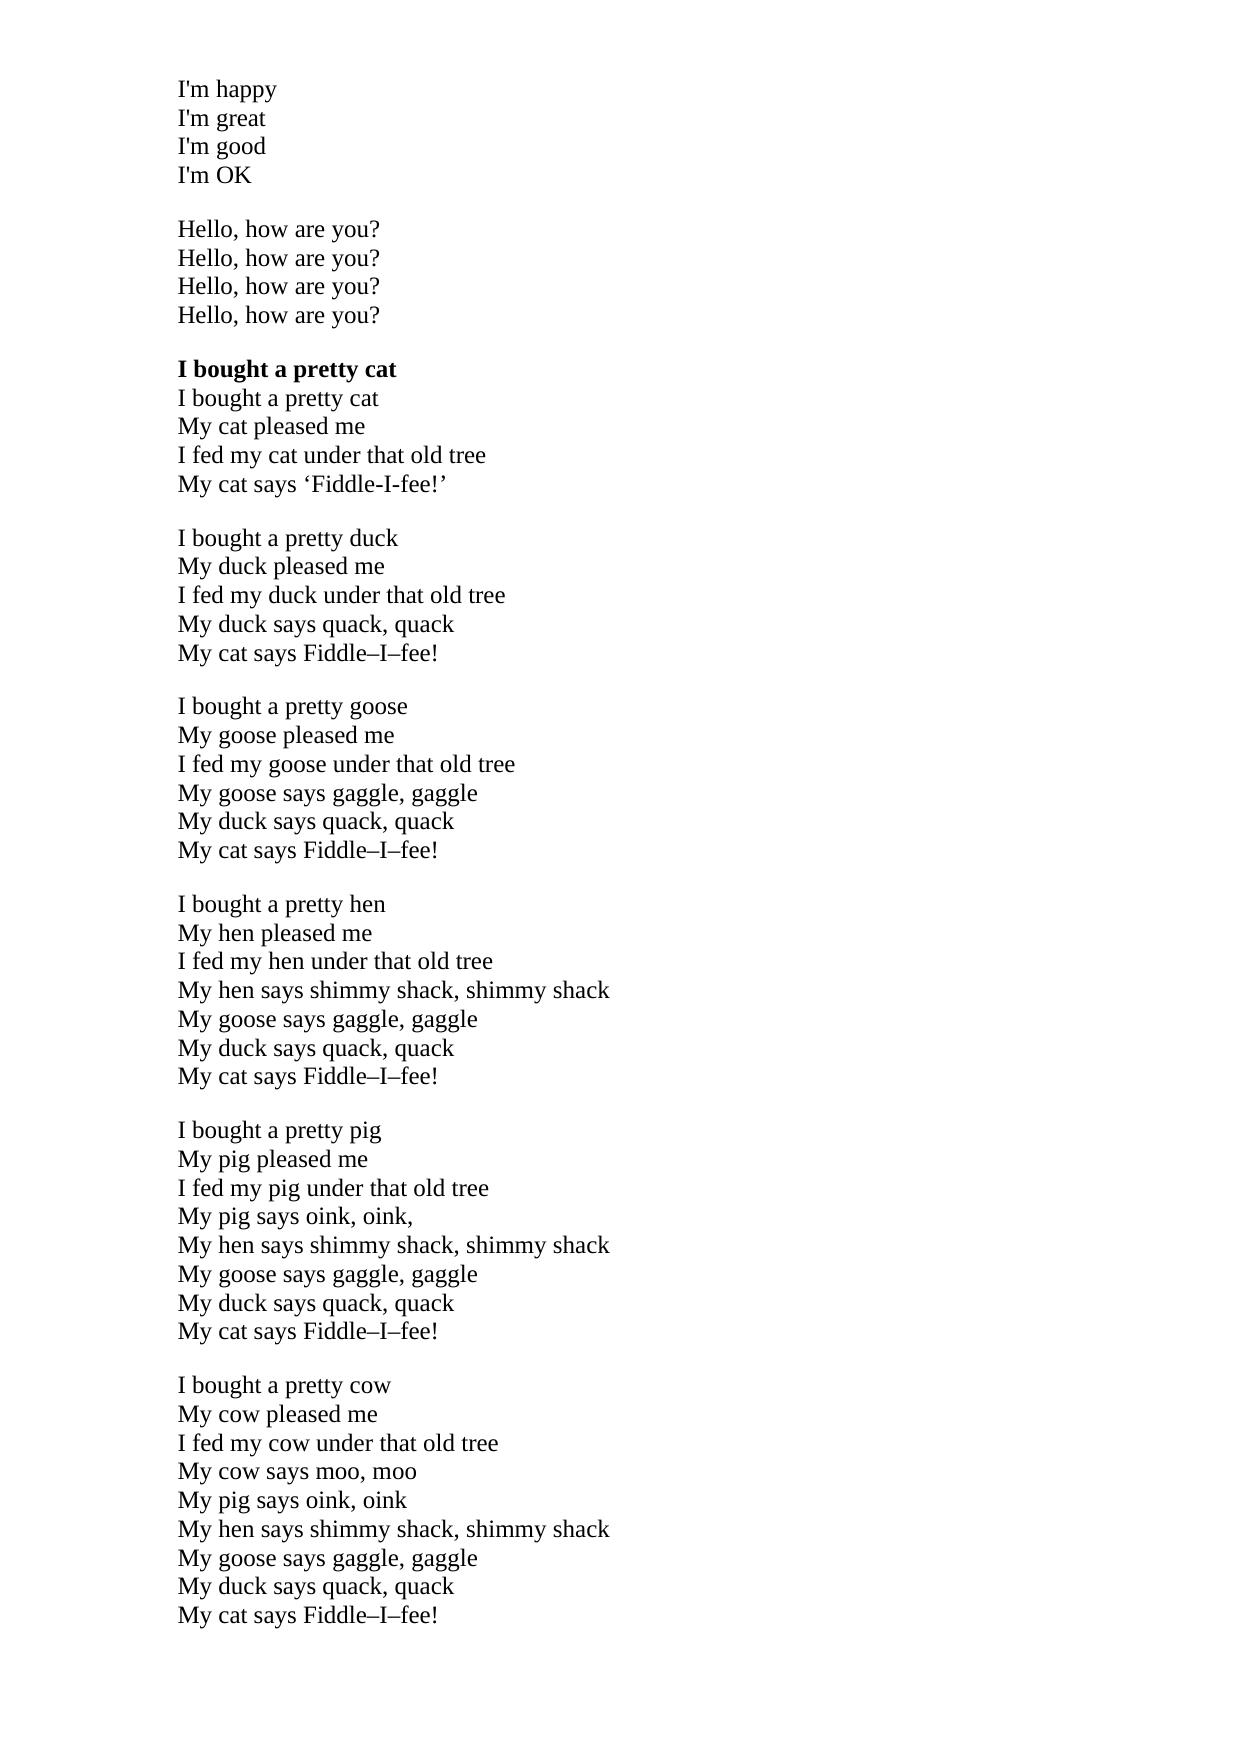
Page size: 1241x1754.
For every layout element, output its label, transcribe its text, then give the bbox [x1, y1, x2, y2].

text My hen says shimmy shack, shimmy shack [177, 975, 1152, 1004]
text My goose pleased me [177, 720, 1152, 749]
text My duck says quack, quack [177, 609, 1152, 638]
text My duck says quack, quack [177, 1033, 1152, 1061]
text My pig says oink, oink, [177, 1201, 1152, 1230]
text I bought a pretty cat [177, 354, 1152, 383]
text I fed my duck under that old tree [177, 580, 1152, 609]
text I bought a pretty hen [177, 889, 1152, 918]
text I fed my cow under that old tree [177, 1428, 1152, 1456]
text My duck says quack, quack [177, 1288, 1152, 1316]
text Hello, how are you? [177, 214, 1152, 243]
text My pig pleased me [177, 1144, 1152, 1173]
text I bought a pretty duck [177, 523, 1152, 551]
text I fed my cat under that old tree [177, 440, 1152, 469]
text My goose says gaggle, gaggle [177, 1543, 1152, 1571]
text My duck says quack, quack [177, 806, 1152, 835]
text Hello, how are you? [177, 243, 1152, 271]
text My duck pleased me [177, 551, 1152, 580]
text My cat pleased me [177, 411, 1152, 440]
text My goose says gaggle, gaggle [177, 1004, 1152, 1033]
text My goose says gaggle, gaggle [177, 778, 1152, 806]
text My hen pleased me [177, 918, 1152, 946]
text I bought a pretty goose [177, 691, 1152, 720]
text My cow says moo, moo [177, 1456, 1152, 1485]
text My cat says Fiddle–I–fee! [177, 835, 1152, 864]
text I bought a pretty cat [177, 383, 1152, 411]
text I bought a pretty pig [177, 1115, 1152, 1144]
text My duck says quack, quack [177, 1571, 1152, 1600]
text Hello, how are you? [177, 271, 1152, 300]
text My pig says oink, oink [177, 1485, 1152, 1514]
text My cat says Fiddle–I–fee! [177, 1600, 1152, 1629]
text I'm OK [177, 160, 1152, 189]
text I'm happy [177, 74, 1152, 103]
text My hen says shimmy shack, shimmy shack [177, 1514, 1152, 1543]
text My cow pleased me [177, 1399, 1152, 1428]
text Hello, how are you? [177, 300, 1152, 329]
text My cat says Fiddle–I–fee! [177, 638, 1152, 666]
text My goose says gaggle, gaggle [177, 1259, 1152, 1288]
text My hen says shimmy shack, shimmy shack [177, 1230, 1152, 1259]
text My cat says Fiddle–I–fee! [177, 1316, 1152, 1345]
text I bought a pretty cow [177, 1370, 1152, 1399]
text I fed my pig under that old tree [177, 1173, 1152, 1201]
text I fed my hen under that old tree [177, 946, 1152, 975]
text My cat says Fiddle–I–fee! [177, 1061, 1152, 1090]
text I'm good [177, 131, 1152, 160]
text I fed my goose under that old tree [177, 749, 1152, 778]
text I'm great [177, 103, 1152, 131]
text My cat says ‘Fiddle-I-fee!’ [177, 469, 1152, 498]
